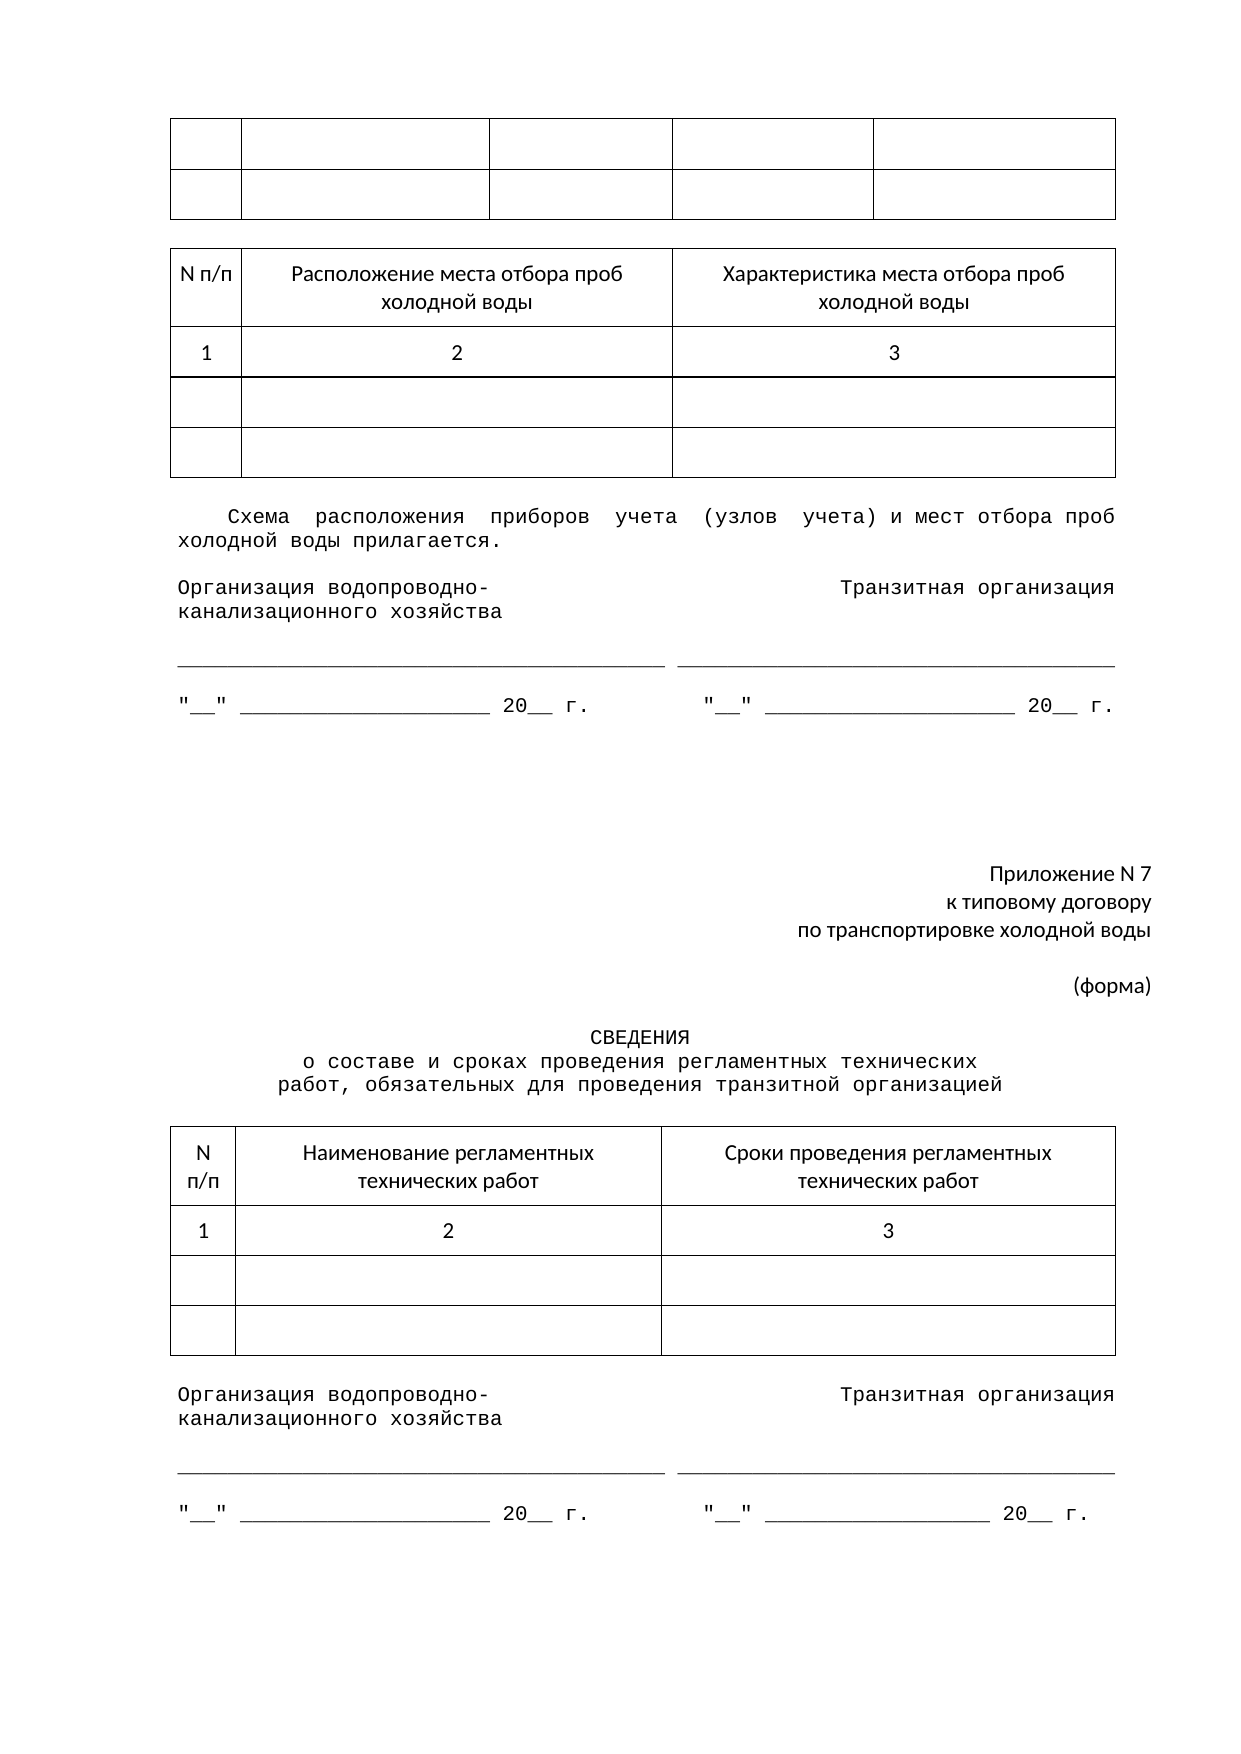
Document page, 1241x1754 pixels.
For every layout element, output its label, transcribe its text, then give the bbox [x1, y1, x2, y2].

text Организация водопроводно- Транзитная организация [177, 577, 1152, 601]
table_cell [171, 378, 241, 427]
text к типовому договору [177, 887, 1152, 915]
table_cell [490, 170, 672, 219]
text работ, обязательных для проведения транзитной организацией [177, 1074, 1152, 1098]
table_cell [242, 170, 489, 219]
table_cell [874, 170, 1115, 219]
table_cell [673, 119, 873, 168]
text Организация водопроводно- Транзитная организация [177, 1384, 1152, 1408]
text СВЕДЕНИЯ [177, 1027, 1152, 1051]
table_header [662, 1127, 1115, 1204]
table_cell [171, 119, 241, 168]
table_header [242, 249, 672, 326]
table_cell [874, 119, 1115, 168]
text о составе и сроках проведения регламентных технических [177, 1051, 1152, 1074]
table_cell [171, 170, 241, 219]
text Приложение N 7 [177, 859, 1152, 887]
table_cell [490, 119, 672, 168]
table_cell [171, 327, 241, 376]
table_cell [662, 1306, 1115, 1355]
text "__" ____________________ 20__ г. "__" ____________________ 20__ г. [177, 695, 1152, 719]
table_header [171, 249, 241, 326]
text _______________________________________ ___________________________________ [177, 1455, 1152, 1479]
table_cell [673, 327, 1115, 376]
text _______________________________________ ___________________________________ [177, 648, 1152, 672]
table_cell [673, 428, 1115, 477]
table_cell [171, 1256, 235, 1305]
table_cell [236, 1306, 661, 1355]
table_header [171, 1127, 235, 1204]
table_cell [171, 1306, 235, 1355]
text по транспортировке холодной воды [177, 915, 1152, 943]
text (форма) [177, 971, 1152, 999]
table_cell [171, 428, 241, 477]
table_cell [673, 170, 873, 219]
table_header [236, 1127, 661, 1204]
text Схема расположения приборов учета (узлов учета) и мест отбора проб [177, 506, 1152, 530]
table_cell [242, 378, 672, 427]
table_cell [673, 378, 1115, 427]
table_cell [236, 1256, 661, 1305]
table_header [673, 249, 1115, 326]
text канализационного хозяйства [177, 601, 1152, 624]
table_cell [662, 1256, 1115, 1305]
text "__" ____________________ 20__ г. "__" __________________ 20__ г. [177, 1503, 1152, 1526]
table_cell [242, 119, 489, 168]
text холодной воды прилагается. [177, 530, 1152, 553]
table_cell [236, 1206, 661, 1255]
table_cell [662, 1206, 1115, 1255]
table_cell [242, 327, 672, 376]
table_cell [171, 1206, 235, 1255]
text канализационного хозяйства [177, 1408, 1152, 1432]
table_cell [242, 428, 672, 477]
